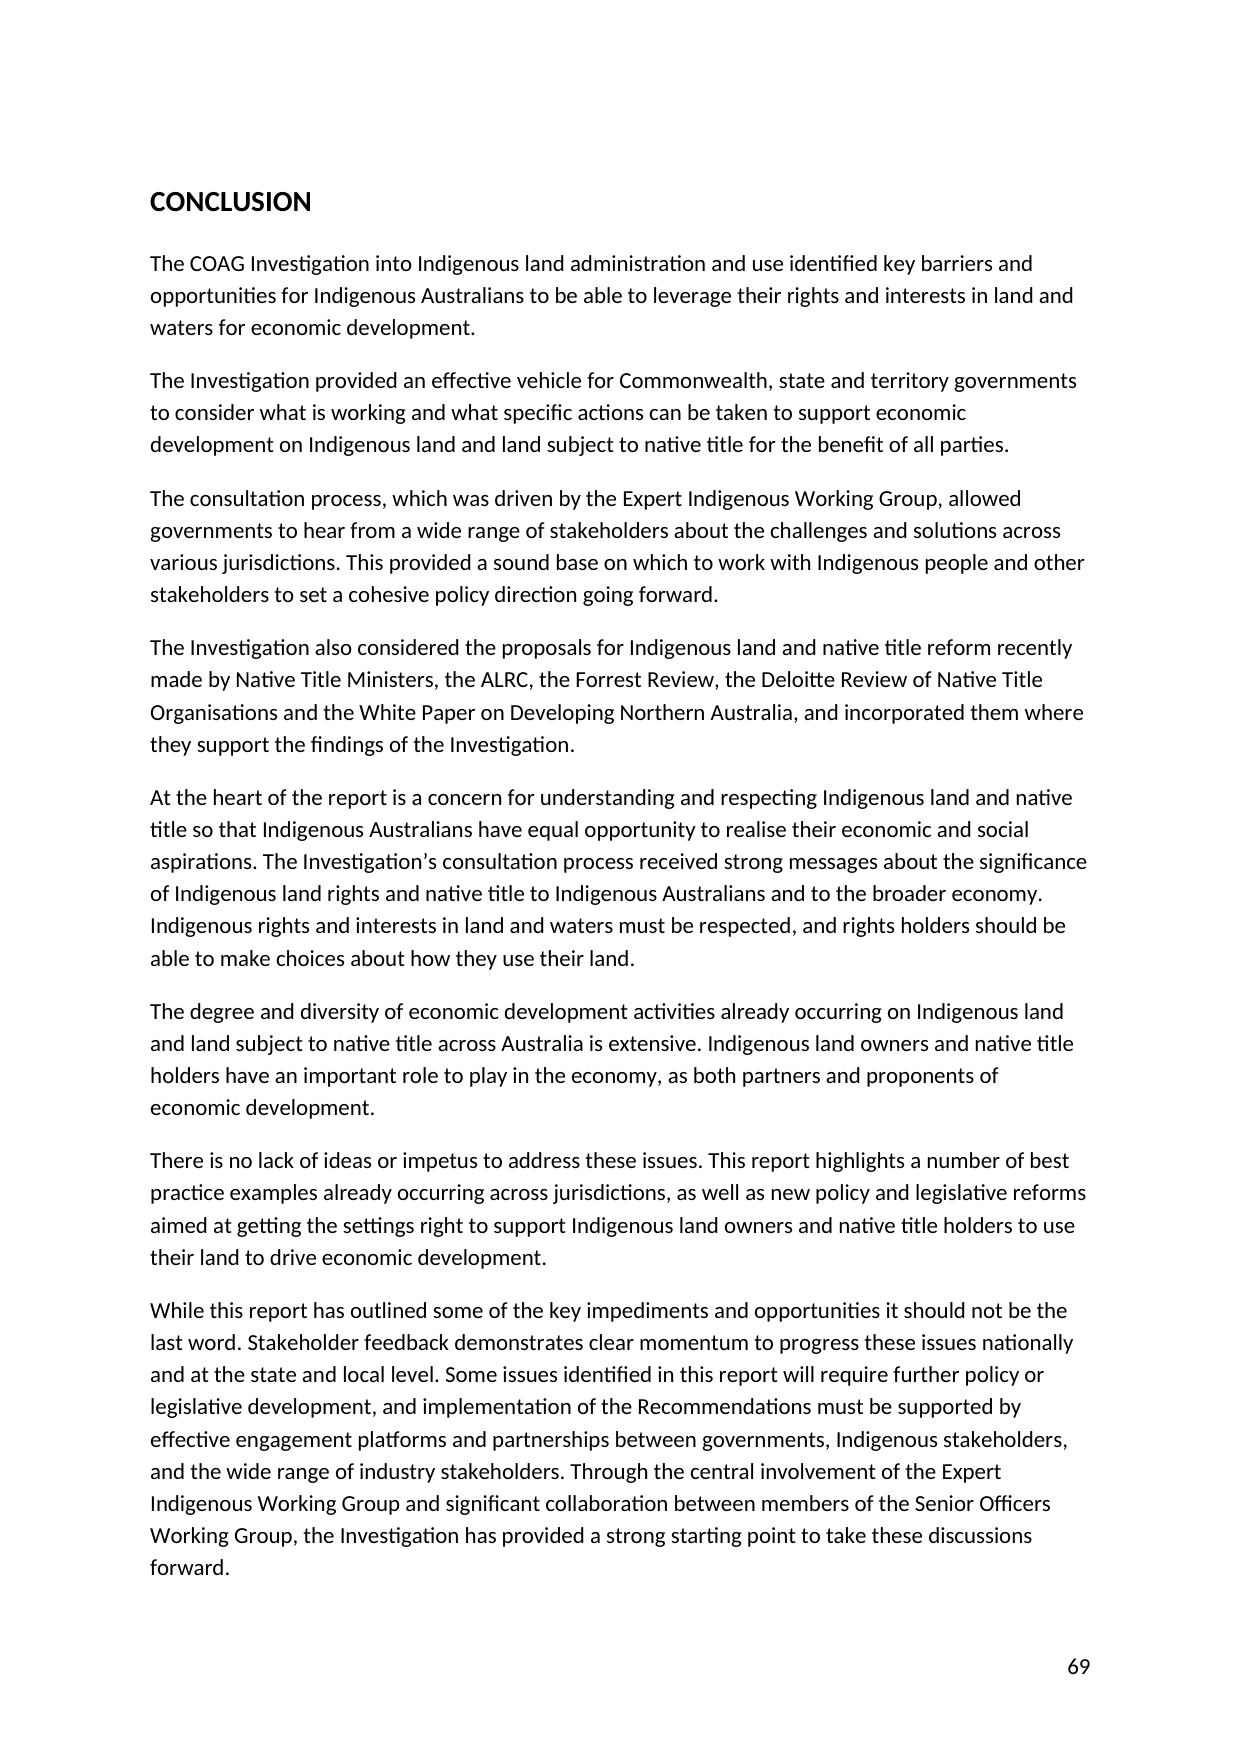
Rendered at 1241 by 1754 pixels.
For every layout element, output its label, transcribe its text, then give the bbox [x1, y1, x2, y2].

text There is no lack of ideas or impetus to address these issues. This report highlights a number of best practice examples already occurring across jurisdictions, as well as new policy and legislative reforms aimed at getting the settings right to support Indigenous land owners and native title holders to use their land to drive economic development. [150, 1146, 1090, 1271]
text The degree and diversity of economic development activities already occurring on Indigenous land and land subject to native title across Australia is extensive. Indigenous land owners and native title holders have an important role to play in the economy, as both partners and proponents of economic development. [150, 997, 1090, 1121]
text The Investigation also considered the proposals for Indigenous land and native title reform recently made by Native Title Ministers, the ALRC, the Forrest Review, the Deloitte Review of Native Title Organisations and the White Paper on Developing Northern Australia, and incorporated them where they support the findings of the Investigation. [150, 633, 1090, 758]
text While this report has outlined some of the key impediments and opportunities it should not be the last word. Stakeholder feedback demonstrates clear momentum to progress these issues nationally and at the state and local level. Some issues identified in this report will require further policy or legislative development, and implementation of the Recommendations must be supported by effective engagement platforms and partnerships between governments, Indigenous stakeholders, and the wide range of industry stakeholders. Through the central involvement of the Expert Indigenous Working Group and significant collaboration between members of the Senior Officers Working Group, the Investigation has provided a strong starting point to take these discussions forward. [150, 1296, 1090, 1581]
text The consultation process, which was driven by the Expert Indigenous Working Group, allowed governments to hear from a wide range of stakeholders about the challenges and solutions across various jurisdictions. This provided a sound base on which to work with Indigenous people and other stakeholders to set a cohesive policy direction going forward. [150, 484, 1090, 608]
text The COAG Investigation into Indigenous land administration and use identified key barriers and opportunities for Indigenous Australians to be able to leverage their rights and interests in land and waters for economic development. [150, 249, 1090, 341]
text The Investigation provided an effective vehicle for Commonwealth, state and territory governments to consider what is working and what specific actions can be taken to support economic development on Indigenous land and land subject to native title for the benefit of all parties. [150, 366, 1090, 459]
text At the heart of the report is a concern for understanding and respecting Indigenous land and native title so that Indigenous Australians have equal opportunity to realise their economic and social aspirations. The Investigation’s consultation process received strong messages about the significance of Indigenous land rights and native title to Indigenous Australians and to the broader economy. Indigenous rights and interests in land and waters must be respected, and rights holders should be able to make choices about how they use their land. [150, 783, 1090, 972]
subtitle CONCLUSION [150, 183, 1090, 218]
